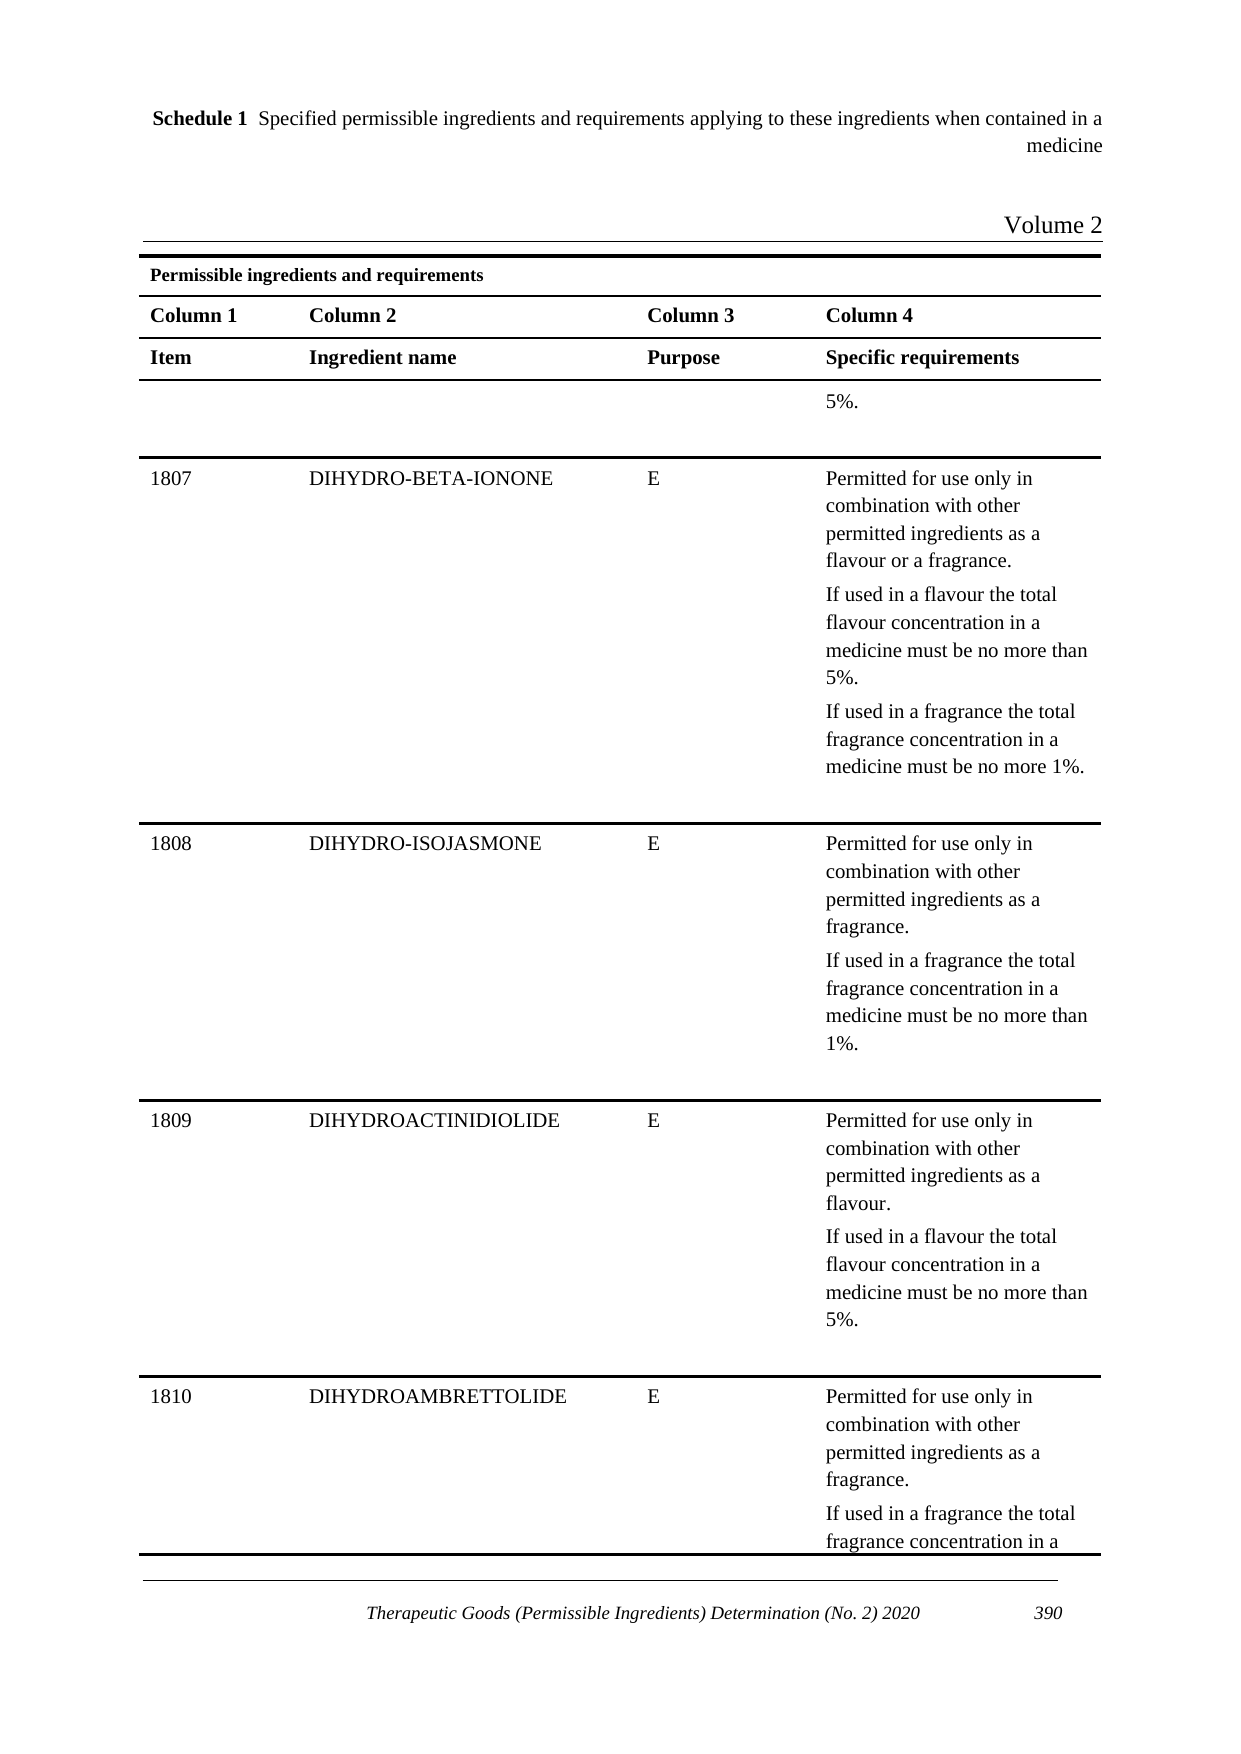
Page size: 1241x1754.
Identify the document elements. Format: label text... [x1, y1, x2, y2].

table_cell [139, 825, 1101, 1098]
table_cell Item [139, 339, 298, 379]
table_cell Column 2 [298, 297, 636, 337]
table_cell Column 3 [636, 297, 814, 337]
table_header Permissible ingredients and requirements [139, 258, 1101, 295]
table_cell Column 4 [814, 297, 1101, 337]
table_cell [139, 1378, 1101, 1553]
table_cell Column 1 [139, 297, 298, 337]
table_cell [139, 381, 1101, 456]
table_cell Purpose [636, 339, 814, 379]
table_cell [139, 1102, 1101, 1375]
table_cell Specific requirements [814, 339, 1101, 379]
table_cell Ingredient name [298, 339, 636, 379]
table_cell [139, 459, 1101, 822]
